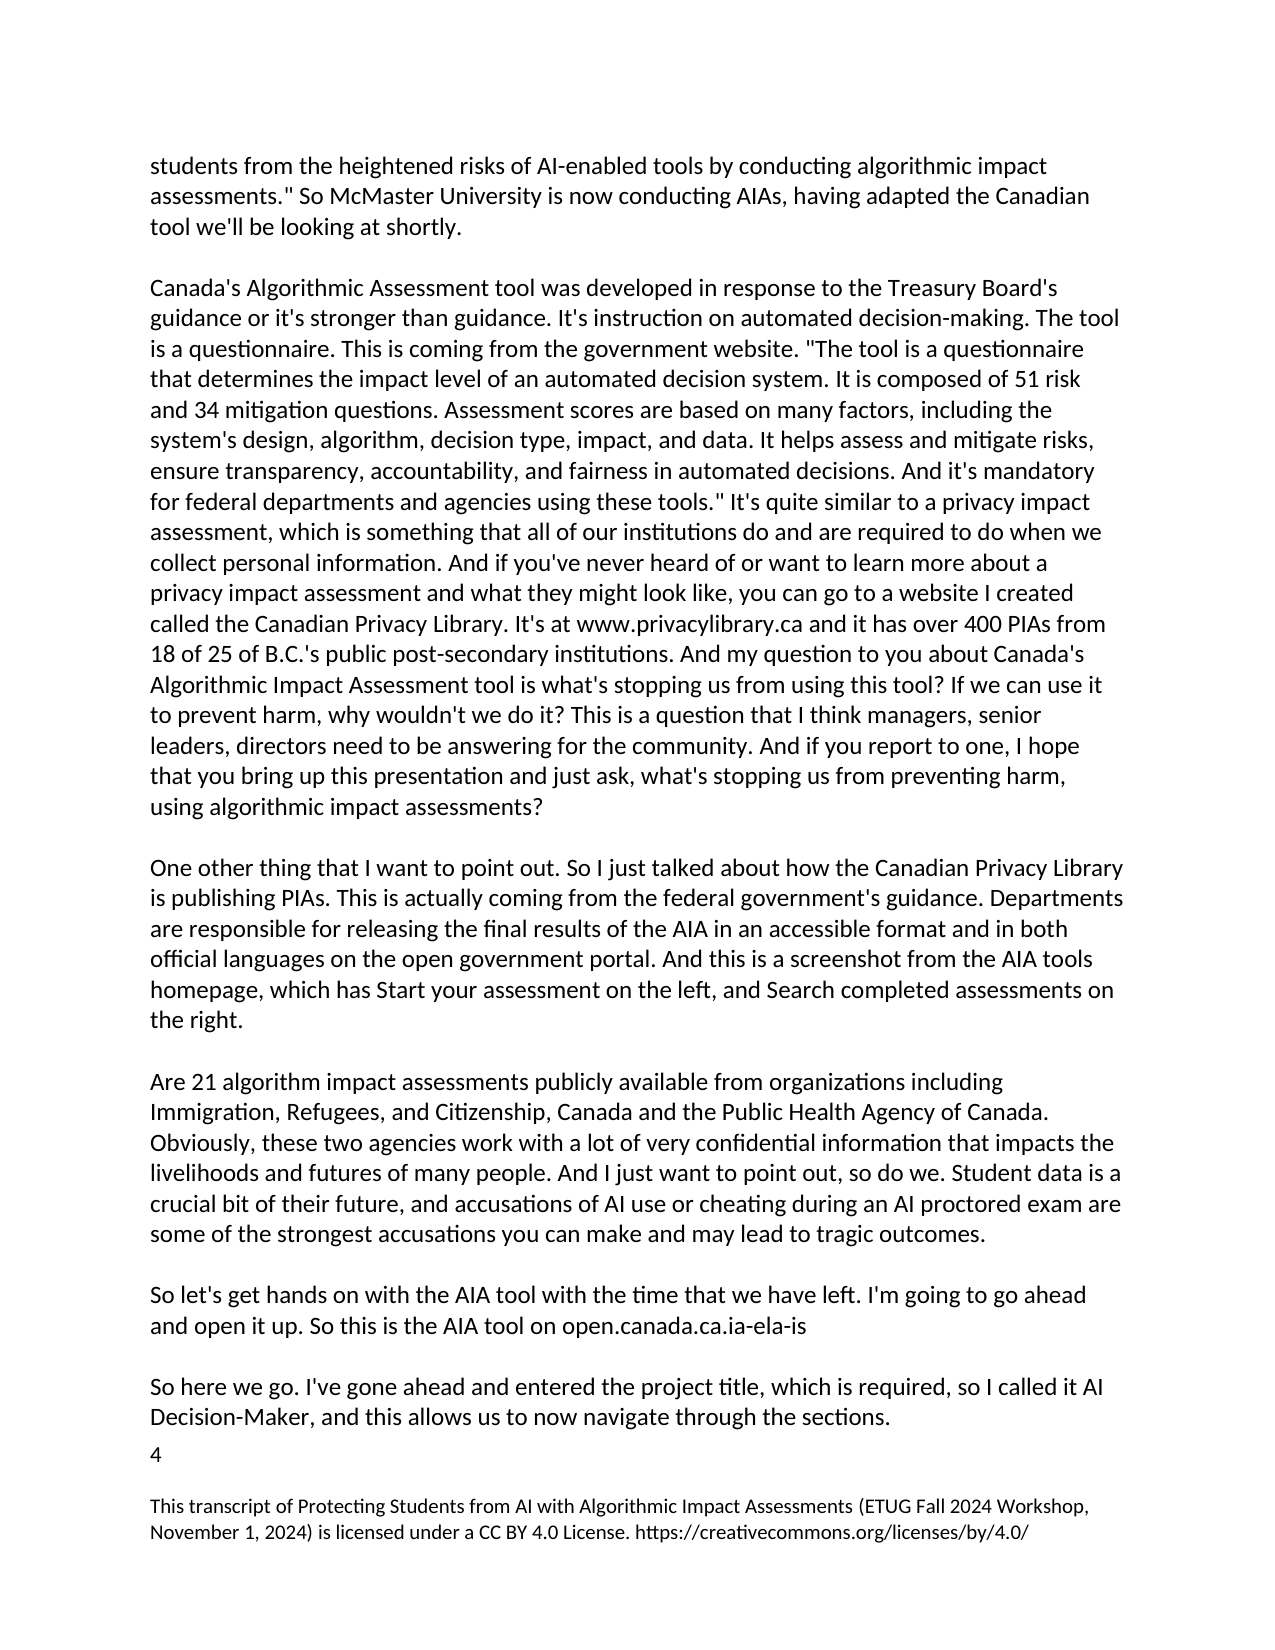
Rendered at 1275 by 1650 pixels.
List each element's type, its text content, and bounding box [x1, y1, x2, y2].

text One other thing that I want to point out. So I just talked about how the Canadian Privacy Library is publishing PIAs. This is actually coming from the federal government's guidance. Departments are responsible for releasing the final results of the AIA in an accessible format and in both official languages on the open government portal. And this is a screenshot from the AIA tools homepage, which has Start your assessment on the left, and Search completed assessments on the right. [150, 852, 1125, 1035]
text So here we go. I've gone ahead and entered the project title, which is required, so I called it AI Decision-Maker, and this allows us to now navigate through the sections. [150, 1371, 1125, 1432]
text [150, 150, 1125, 242]
text So let's get hands on with the AIA tool with the time that we have left. I'm going to go ahead and open it up. So this is the AIA tool on open.canada.ca.ia-ela-is [150, 1279, 1125, 1340]
text Are 21 algorithm impact assessments publicly available from organizations including Immigration, Refugees, and Citizenship, Canada and the Public Health Agency of Canada. Obviously, these two agencies work with a lot of very confidential information that impacts the livelihoods and futures of many people. And I just want to point out, so do we. Student data is a crucial bit of their future, and accusations of AI use or cheating during an AI proctored exam are some of the strongest accusations you can make and may lead to tragic outcomes. [150, 1066, 1125, 1249]
text Canada's Algorithmic Assessment tool was developed in response to the Treasury Board's guidance or it's stronger than guidance. It's instruction on automated decision-making. The tool is a questionnaire. This is coming from the government website. "The tool is a questionnaire that determines the impact level of an automated decision system. It is composed of 51 risk and 34 mitigation questions. Assessment scores are based on many factors, including the system's design, algorithm, decision type, impact, and data. It helps assess and mitigate risks, ensure transparency, accountability, and fairness in automated decisions. And it's mandatory for federal departments and agencies using these tools." It's quite similar to a privacy impact assessment, which is something that all of our institutions do and are required to do when we collect personal information. And if you've never heard of or want to learn more about a privacy impact assessment and what they might look like, you can go to a website I created called the Canadian Privacy Library. It's at www.privacylibrary.ca and it has over 400 PIAs from 18 of 25 of B.C.'s public post-secondary institutions. And my question to you about Canada's Algorithmic Impact Assessment tool is what's stopping us from using this tool? If we can use it to prevent harm, why wouldn't we do it? This is a question that I think managers, senior leaders, directors need to be answering for the community. And if you report to one, I hope that you bring up this presentation and just ask, what's stopping us from preventing harm, using algorithmic impact assessments? [150, 272, 1125, 821]
